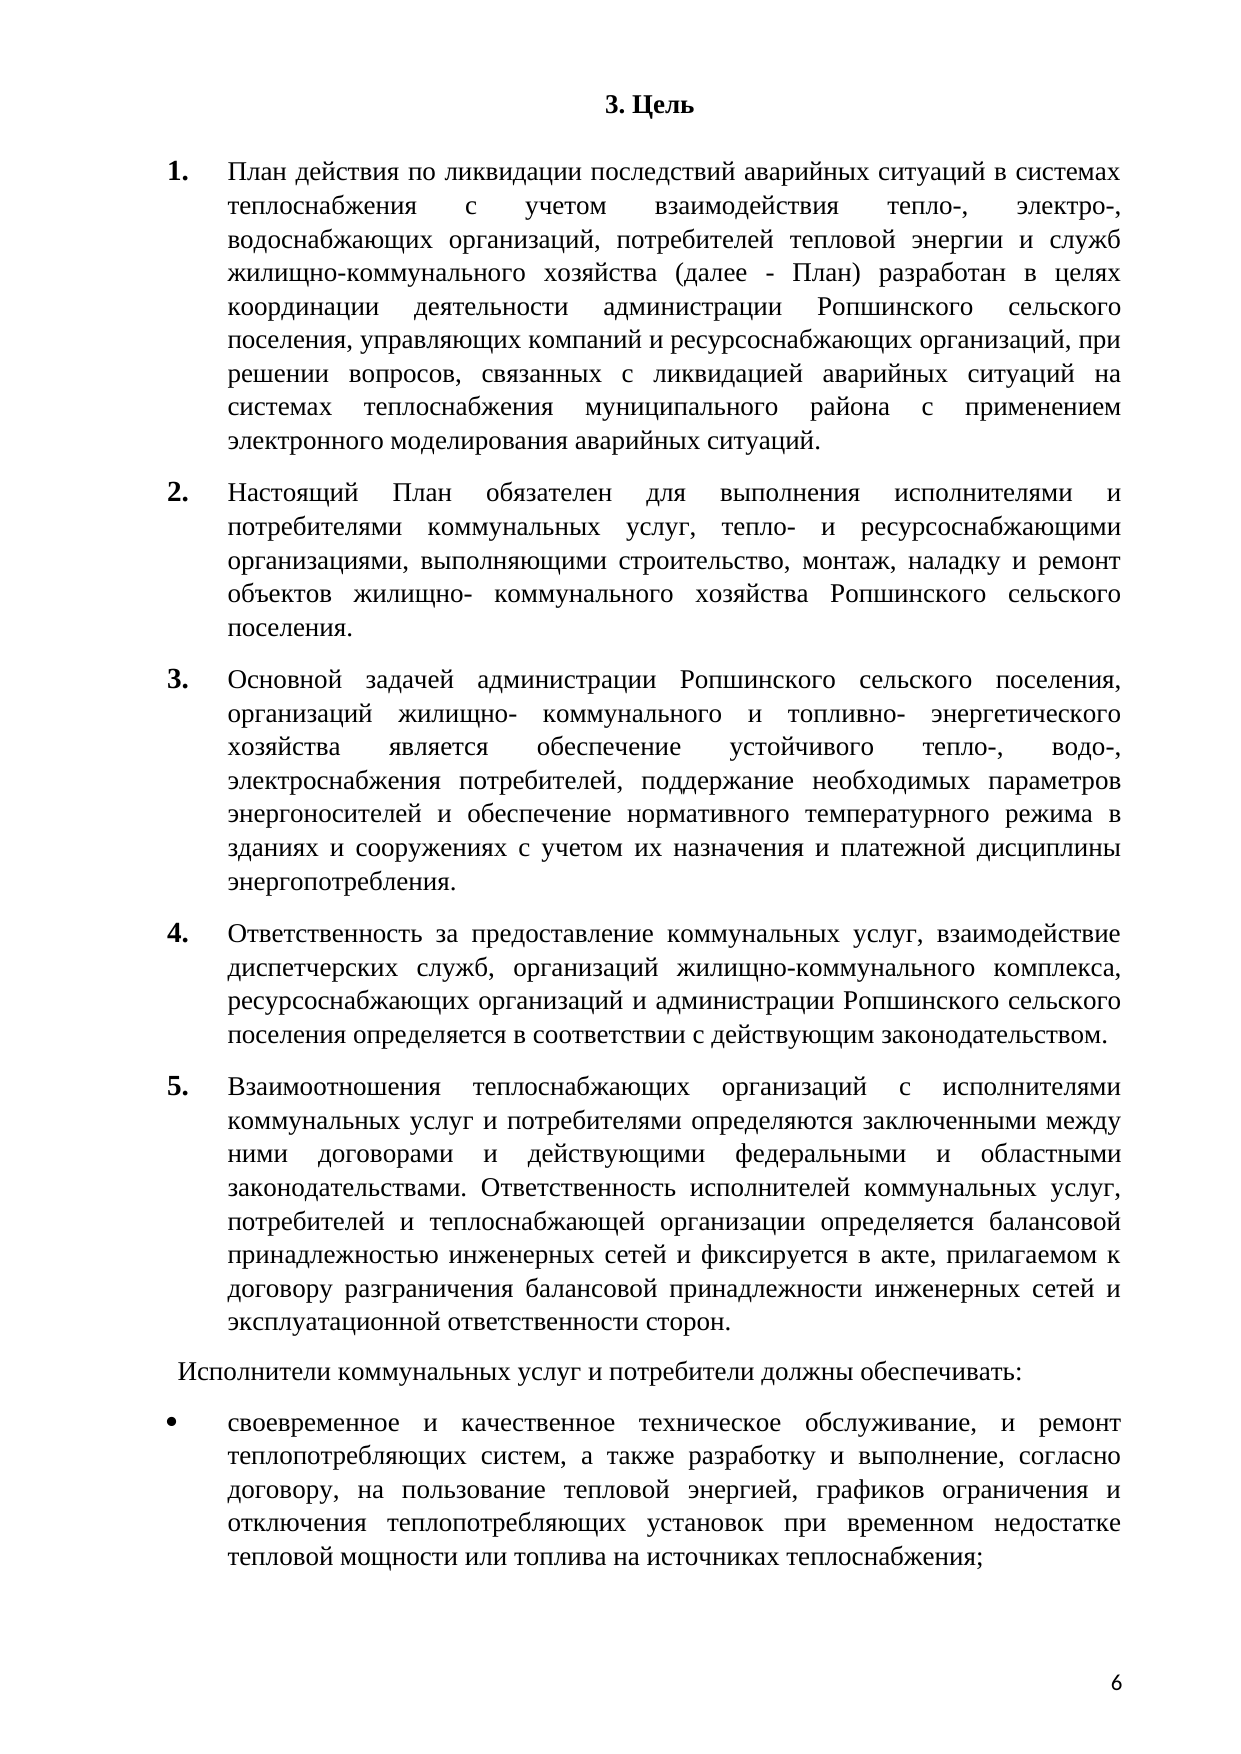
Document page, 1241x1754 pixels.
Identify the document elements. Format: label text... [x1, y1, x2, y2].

list своевременное и качественное техническое обслуживание, и ремонт теплопотребляющих систем, а также разработку и выполнение, согласно договору, на пользование тепловой энергией, графиков ограничения и отключения теплопотребляющих установок при временном недостатке тепловой мощности или топлива на источниках теплоснабжения; [167, 1406, 1122, 1571]
subtitle 3. Цель [177, 89, 1122, 120]
list Взаимоотношения теплоснабжающих организаций с исполнителями коммунальных услуг и потребителями определяются заключенными между ними договорами и действующими федеральными и областными законодательствами. Ответственность исполнителей коммунальных услуг, потребителей и теплоснабжающей организации определяется балансовой принадлежностью инженерных сетей и фиксируется в акте, прилагаемом к договору разграничения балансовой принадлежности инженерных сетей и эксплуатационной ответственности сторон. [167, 1068, 1122, 1336]
list Ответственность за предоставление коммунальных услуг, взаимодействие диспетчерских служб, организаций жилищно-коммунального комплекса, ресурсоснабжающих организаций и администрации Ропшинского сельского поселения определяется в соответствии с действующим законодательством. [167, 915, 1122, 1049]
list Основной задачей администрации Ропшинского сельского поселения, организаций жилищно- коммунального и топливно- энергетического хозяйства является обеспечение устойчивого тепло-, водо-, электроснабжения потребителей, поддержание необходимых параметров энергоносителей и обеспечение нормативного температурного режима в зданиях и сооружениях с учетом их назначения и платежной дисциплины энергопотребления. [167, 661, 1122, 896]
text Исполнители коммунальных услуг и потребители должны обеспечивать: [177, 1356, 1122, 1387]
list Настоящий План обязателен для выполнения исполнителями и потребителями коммунальных услуг, тепло- и ресурсоснабжающими организациями, выполняющими строительство, монтаж, наладку и ремонт объектов жилищно- коммунального хозяйства Ропшинского сельского поселения. [167, 474, 1122, 642]
list План действия по ликвидации последствий аварийных ситуаций в системах теплоснабжения с учетом взаимодействия тепло-, электро-, водоснабжающих организаций, потребителей тепловой энергии и служб жилищно-коммунального хозяйства (далее - План) разработан в целях координации деятельности администрации Ропшинского сельского поселения, управляющих компаний и ресурсоснабжающих организаций, при решении вопросов, связанных с ликвидацией аварийных ситуаций на системах теплоснабжения муниципального района с применением электронного моделирования аварийных ситуаций. [167, 153, 1122, 455]
